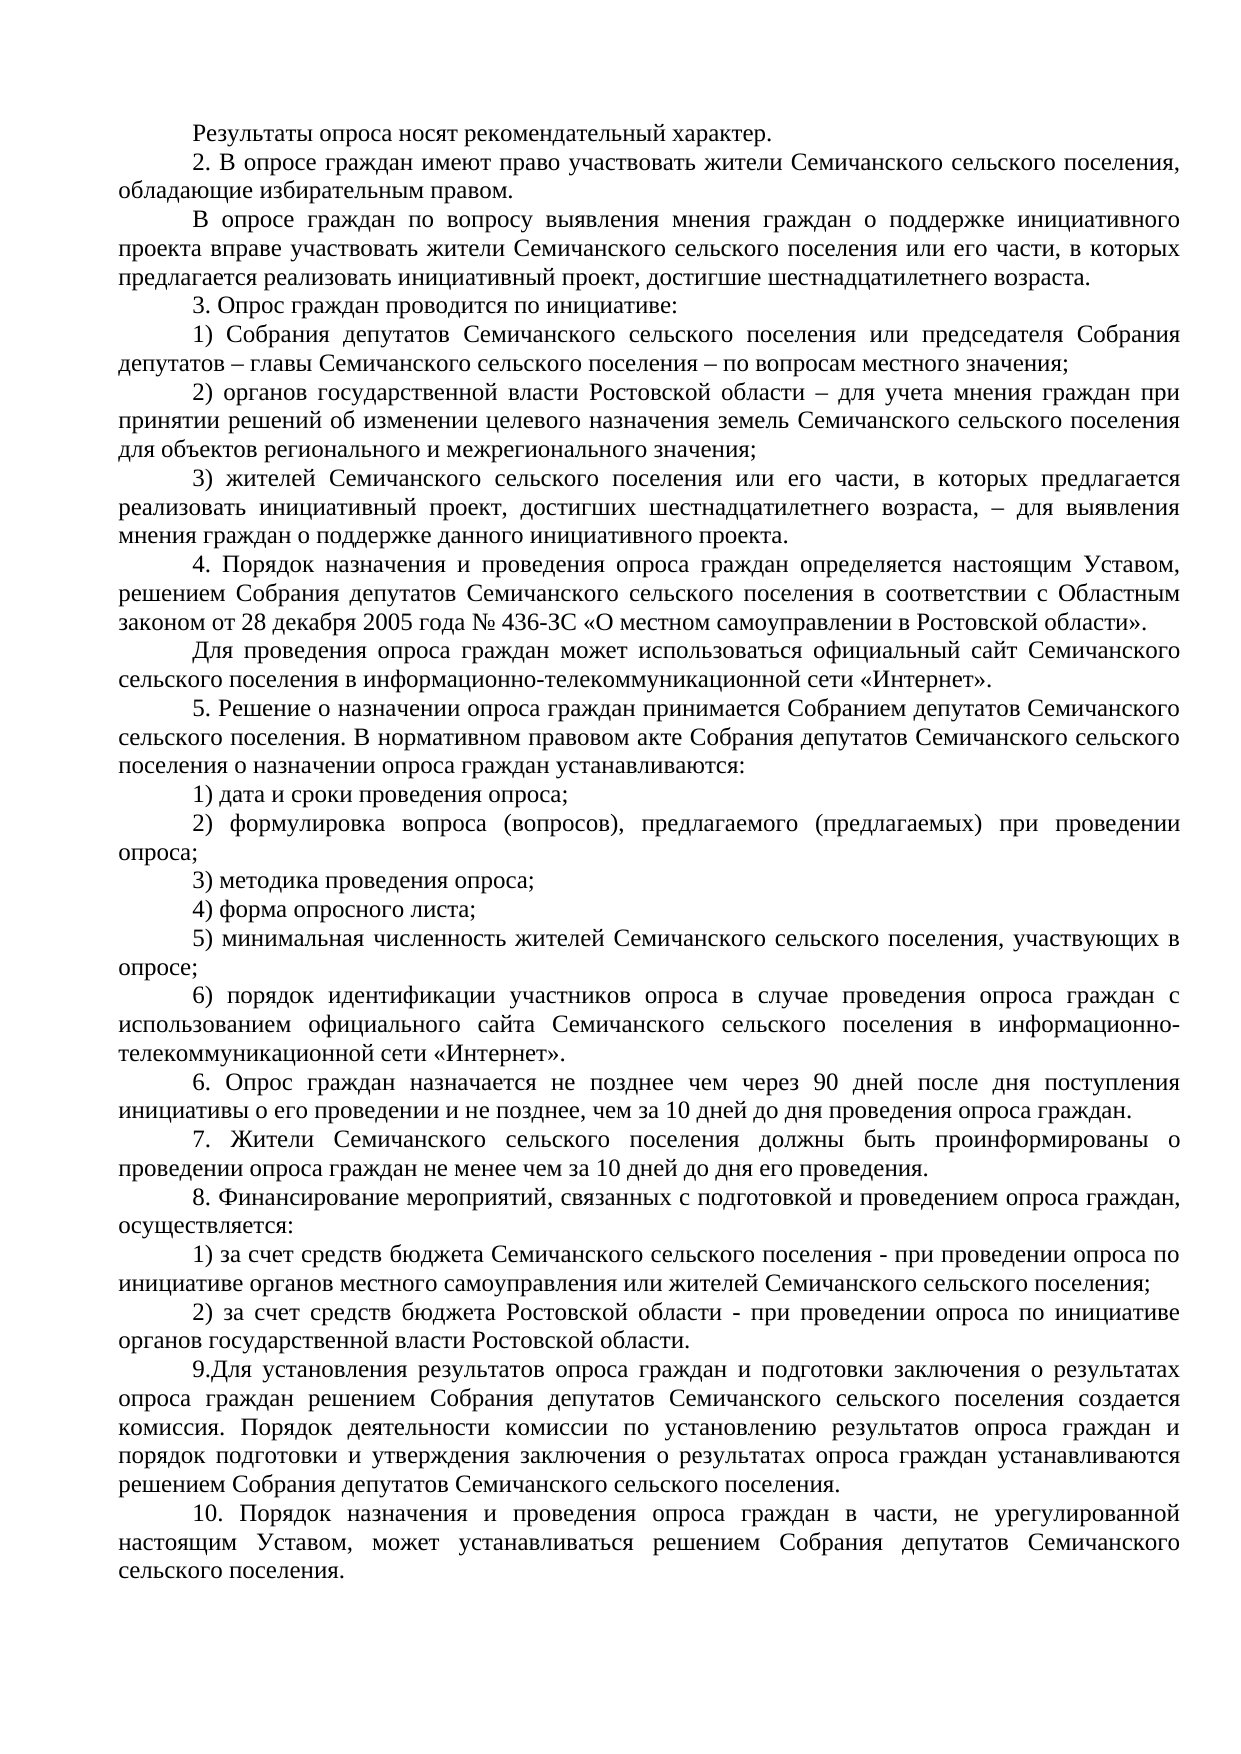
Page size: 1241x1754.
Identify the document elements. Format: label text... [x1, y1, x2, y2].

text 9.Для установления результатов опроса граждан и подготовки заключения о результатах опроса граждан решением Собрания депутатов Семичанского сельского поселения создается комиссия. Порядок деятельности комиссии по установлению результатов опроса граждан и порядок подготовки и утверждения заключения о результатах опроса граждан устанавливаются решением Собрания депутатов Семичанского сельского поселения. [118, 1354, 1181, 1498]
text 2) органов государственной власти Ростовской области – для учета мнения граждан при принятии решений об изменении целевого назначения земель Семичанского сельского поселения для объектов регионального и межрегионального значения; [118, 377, 1181, 463]
text 4) форма опросного листа; [118, 894, 1181, 923]
text В опросе граждан по вопросу выявления мнения граждан о поддержке инициативного проекта вправе участвовать жители Семичанского сельского поселения или его части, в которых предлагается реализовать инициативный проект, достигшие шестнадцатилетнего возраста. [118, 204, 1181, 291]
text 1) за счет средств бюджета Семичанского сельского поселения - при проведении опроса по инициативе органов местного самоуправления или жителей Семичанского сельского поселения; [118, 1239, 1181, 1297]
text 7. Жители Семичанского сельского поселения должны быть проинформированы о проведении опроса граждан не менее чем за 10 дней до дня его проведения. [118, 1124, 1181, 1182]
text 6) порядок идентификации участников опроса в случае проведения опроса граждан с использованием официального сайта Семичанского сельского поселения в информационно-телекоммуникационной сети «Интернет». [118, 981, 1181, 1067]
text Результаты опроса носят рекомендательный характер. [118, 118, 1181, 147]
text 8. Финансирование мероприятий, связанных с подготовкой и проведением опроса граждан, осуществляется: [118, 1182, 1181, 1239]
text 4. Порядок назначения и проведения опроса граждан определяется настоящим Уставом, решением Собрания депутатов Семичанского сельского поселения в соответствии с Областным законом от 28 декабря 2005 года № 436-ЗС «О местном самоуправлении в Ростовской области». [118, 549, 1181, 636]
text 2) формулировка вопроса (вопросов), предлагаемого (предлагаемых) при проведении опроса; [118, 808, 1181, 866]
text Для проведения опроса граждан может использоваться официальный сайт Семичанского сельского поселения в информационно-телекоммуникационной сети «Интернет». [118, 636, 1181, 693]
text 5) минимальная численность жителей Семичанского сельского поселения, участвующих в опросе; [118, 923, 1181, 981]
text 1) дата и сроки проведения опроса; [118, 779, 1181, 808]
text 2. В опросе граждан имеют право участвовать жители Семичанского сельского поселения, обладающие избирательным правом. [118, 147, 1181, 204]
text 2) за счет средств бюджета Ростовской области - при проведении опроса по инициативе органов государственной власти Ростовской области. [118, 1297, 1181, 1354]
text 3) методика проведения опроса; [118, 866, 1181, 894]
text 5. Решение о назначении опроса граждан принимается Собранием депутатов Семичанского сельского поселения. В нормативном правовом акте Собрания депутатов Семичанского сельского поселения о назначении опроса граждан устанавливаются: [118, 693, 1181, 779]
text 10. Порядок назначения и проведения опроса граждан в части, не урегулированной настоящим Уставом, может устанавливаться решением Собрания депутатов Семичанского сельского поселения. [118, 1498, 1181, 1584]
text 1) Собрания депутатов Семичанского сельского поселения или председателя Собрания депутатов – главы Семичанского сельского поселения – по вопросам местного значения; [118, 319, 1181, 377]
text 6. Опрос граждан назначается не позднее чем через 90 дней после дня поступления инициативы о его проведении и не позднее, чем за 10 дней до дня проведения опроса граждан. [118, 1067, 1181, 1124]
text 3. Опрос граждан проводится по инициативе: [118, 291, 1181, 319]
text 3) жителей Семичанского сельского поселения или его части, в которых предлагается реализовать инициативный проект, достигших шестнадцатилетнего возраста, – для выявления мнения граждан о поддержке данного инициативного проекта. [118, 463, 1181, 549]
